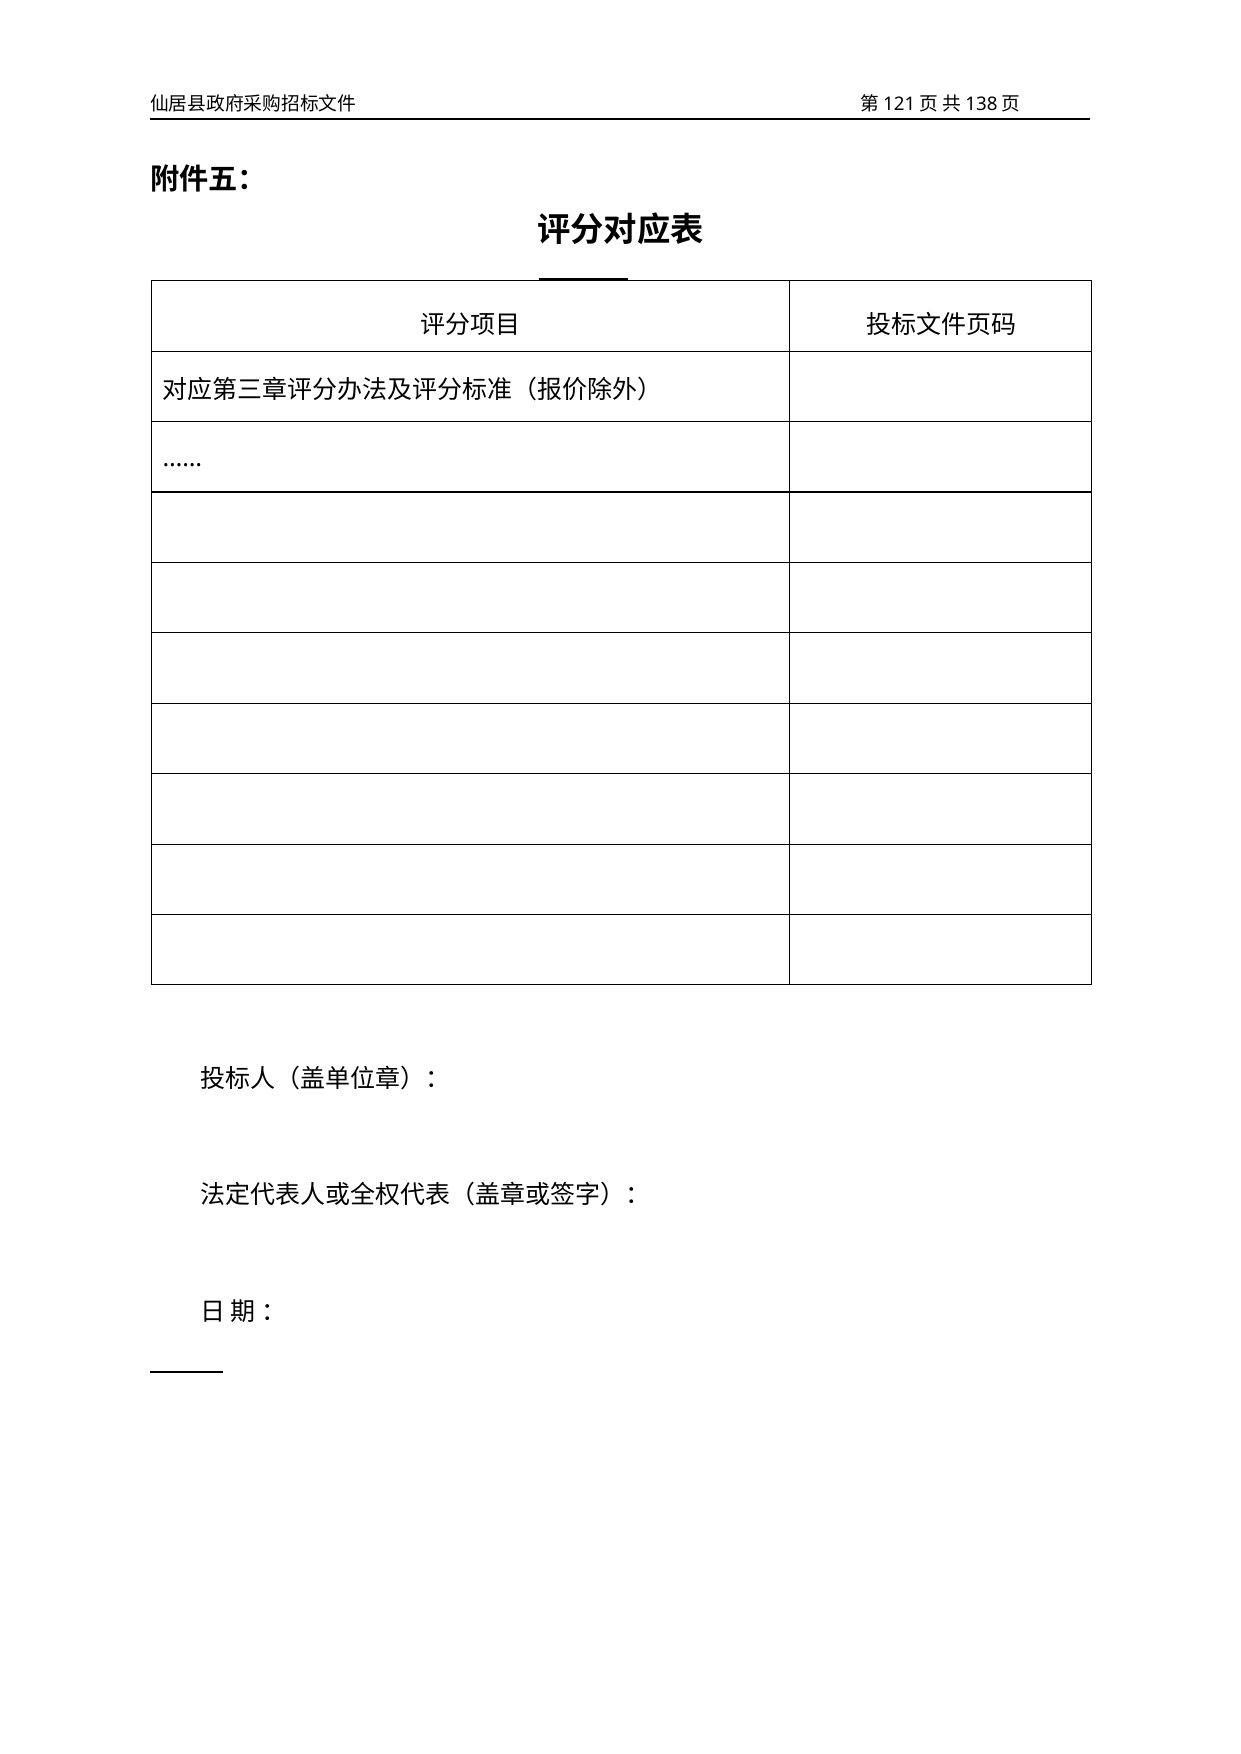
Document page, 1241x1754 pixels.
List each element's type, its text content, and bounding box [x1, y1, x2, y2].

text 法定代表人或全权代表（盖章或签字）： [150, 1157, 1090, 1215]
text 附件五： [150, 155, 1090, 197]
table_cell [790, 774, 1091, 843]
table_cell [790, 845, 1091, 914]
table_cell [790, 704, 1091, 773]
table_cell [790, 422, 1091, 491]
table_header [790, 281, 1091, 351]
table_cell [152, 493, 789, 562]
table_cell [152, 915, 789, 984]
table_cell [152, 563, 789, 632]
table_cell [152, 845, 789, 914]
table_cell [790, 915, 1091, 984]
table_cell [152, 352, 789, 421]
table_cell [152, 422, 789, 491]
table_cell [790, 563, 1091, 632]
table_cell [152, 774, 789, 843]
text 日 期 ： [150, 1274, 1090, 1332]
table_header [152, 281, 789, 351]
text 评分对应表 [150, 203, 1090, 251]
text 投标人（盖单位章）： [150, 1040, 1090, 1099]
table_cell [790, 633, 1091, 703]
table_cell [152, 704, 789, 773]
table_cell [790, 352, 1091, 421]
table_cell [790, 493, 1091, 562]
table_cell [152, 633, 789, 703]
